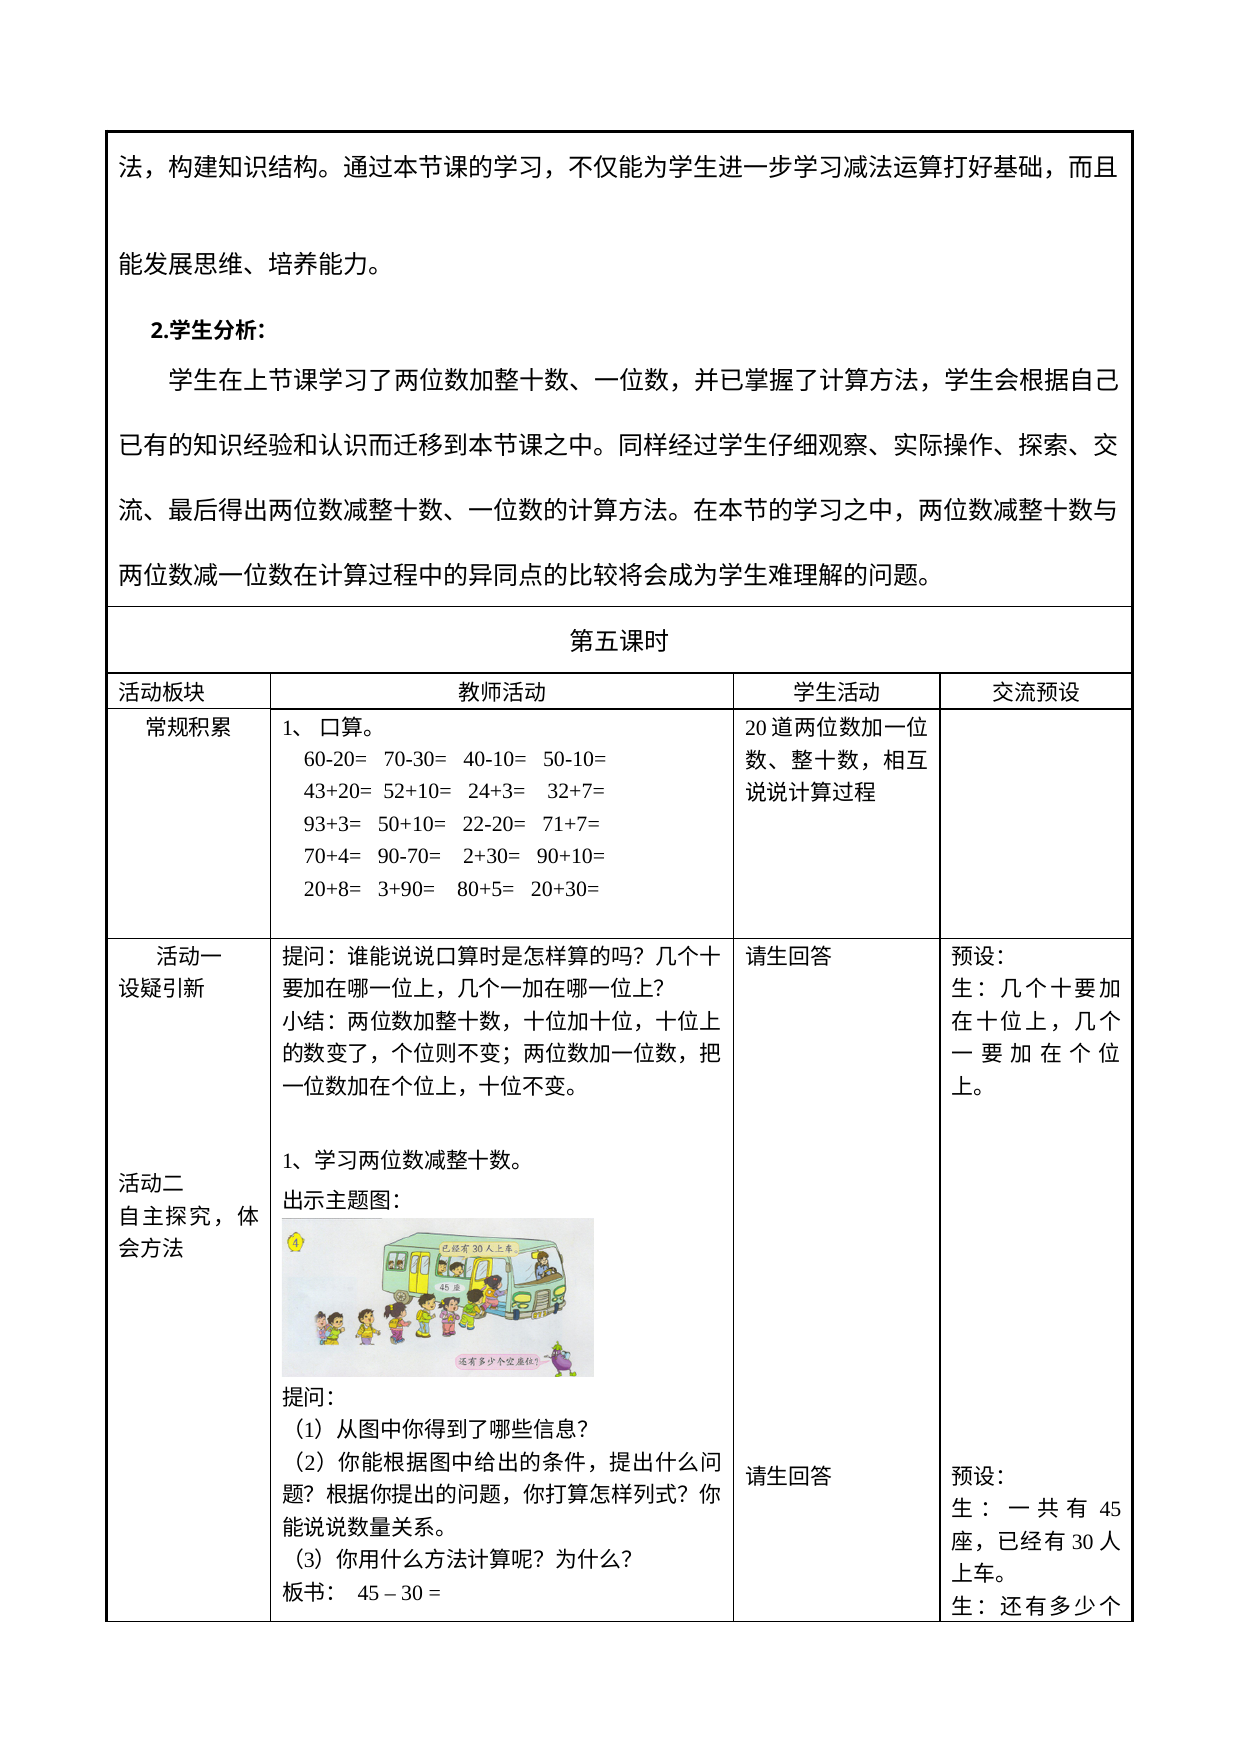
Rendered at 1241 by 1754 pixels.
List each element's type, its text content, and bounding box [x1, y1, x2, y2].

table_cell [108, 133, 1131, 606]
table_cell 20道两位数加一位数、整十数，相互说说计算过程 [734, 710, 939, 937]
table_cell 教师活动 [271, 674, 733, 708]
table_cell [734, 939, 939, 1621]
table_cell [108, 939, 270, 1621]
table_cell 常规积累 [108, 709, 270, 937]
table_cell 交流预设 [941, 674, 1131, 708]
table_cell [271, 939, 733, 1621]
picture [281, 1218, 594, 1377]
table_cell 学生活动 [734, 674, 939, 708]
table_cell [941, 710, 1131, 937]
table_cell 第五课时 [108, 607, 1131, 672]
table_cell 活动板块 [108, 674, 270, 708]
table_cell 口算。 60-20= 70-30= 40-10= 50-10= 43+20= 52+10= 24+3= 32+7= 93+3= 50+10= 22-20= 71+7= 70+4= 90-70= 2+30= 90+10= 20+8= 3+90= 80+5= 20+30= [271, 710, 733, 937]
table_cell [941, 939, 1131, 1621]
